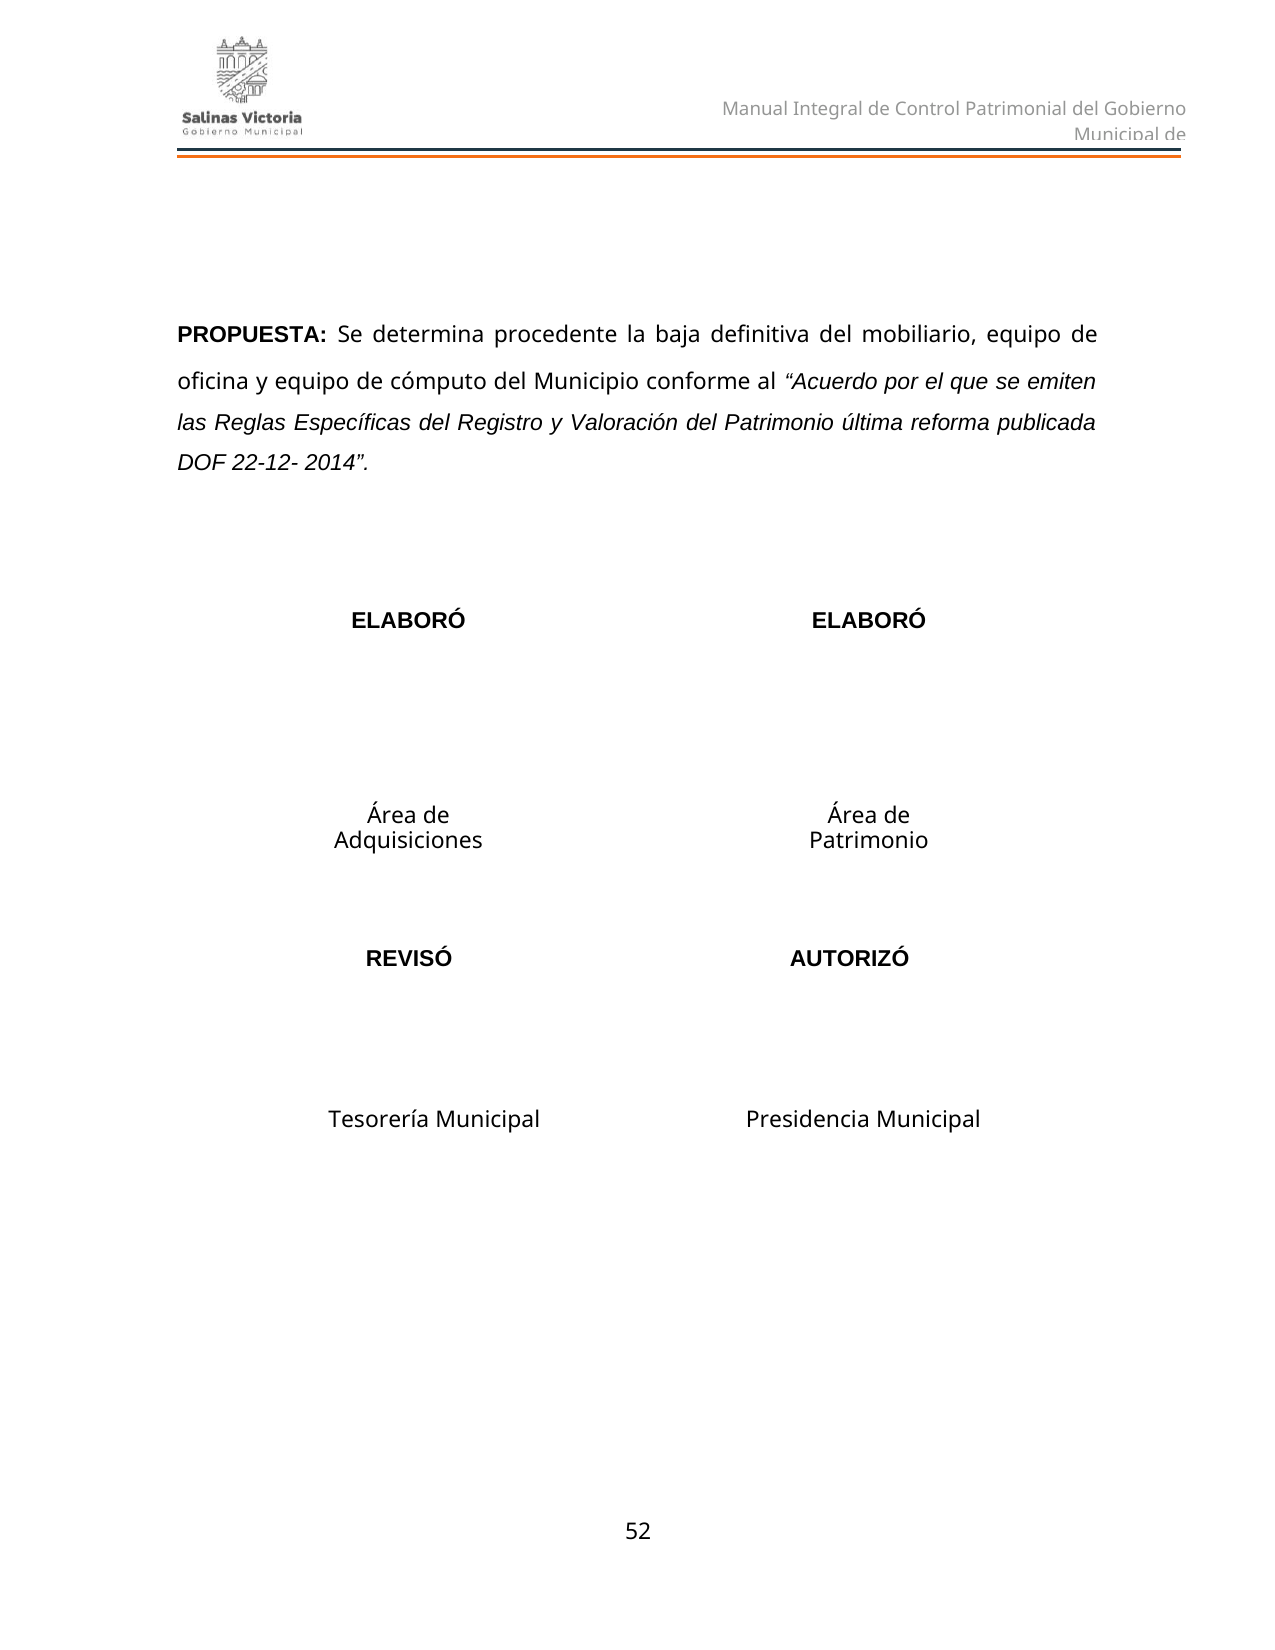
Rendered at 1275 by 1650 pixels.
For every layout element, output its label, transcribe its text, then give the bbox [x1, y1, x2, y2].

text PROPUESTA: Se determina procedente la baja definitiva del mobiliario, equipo de oficina y equipo de cómputo del Municipio conforme al “Acuerdo por el que se emiten las Reglas Específicas del Registro y Valoración del Patrimonio última reforma publicada DOF 22-12- 2014”. [177, 318, 1099, 475]
text Tesorería Municipal Presidencia Municipal [328, 1103, 1171, 1134]
subtitle REVISÓ AUTORIZÓ [366, 945, 1171, 972]
table_header ELABORÓ Área de Patrimonio [646, 608, 988, 853]
table_header ELABORÓ Área de Adquisiciones [273, 608, 646, 853]
picture [181, 36, 303, 139]
